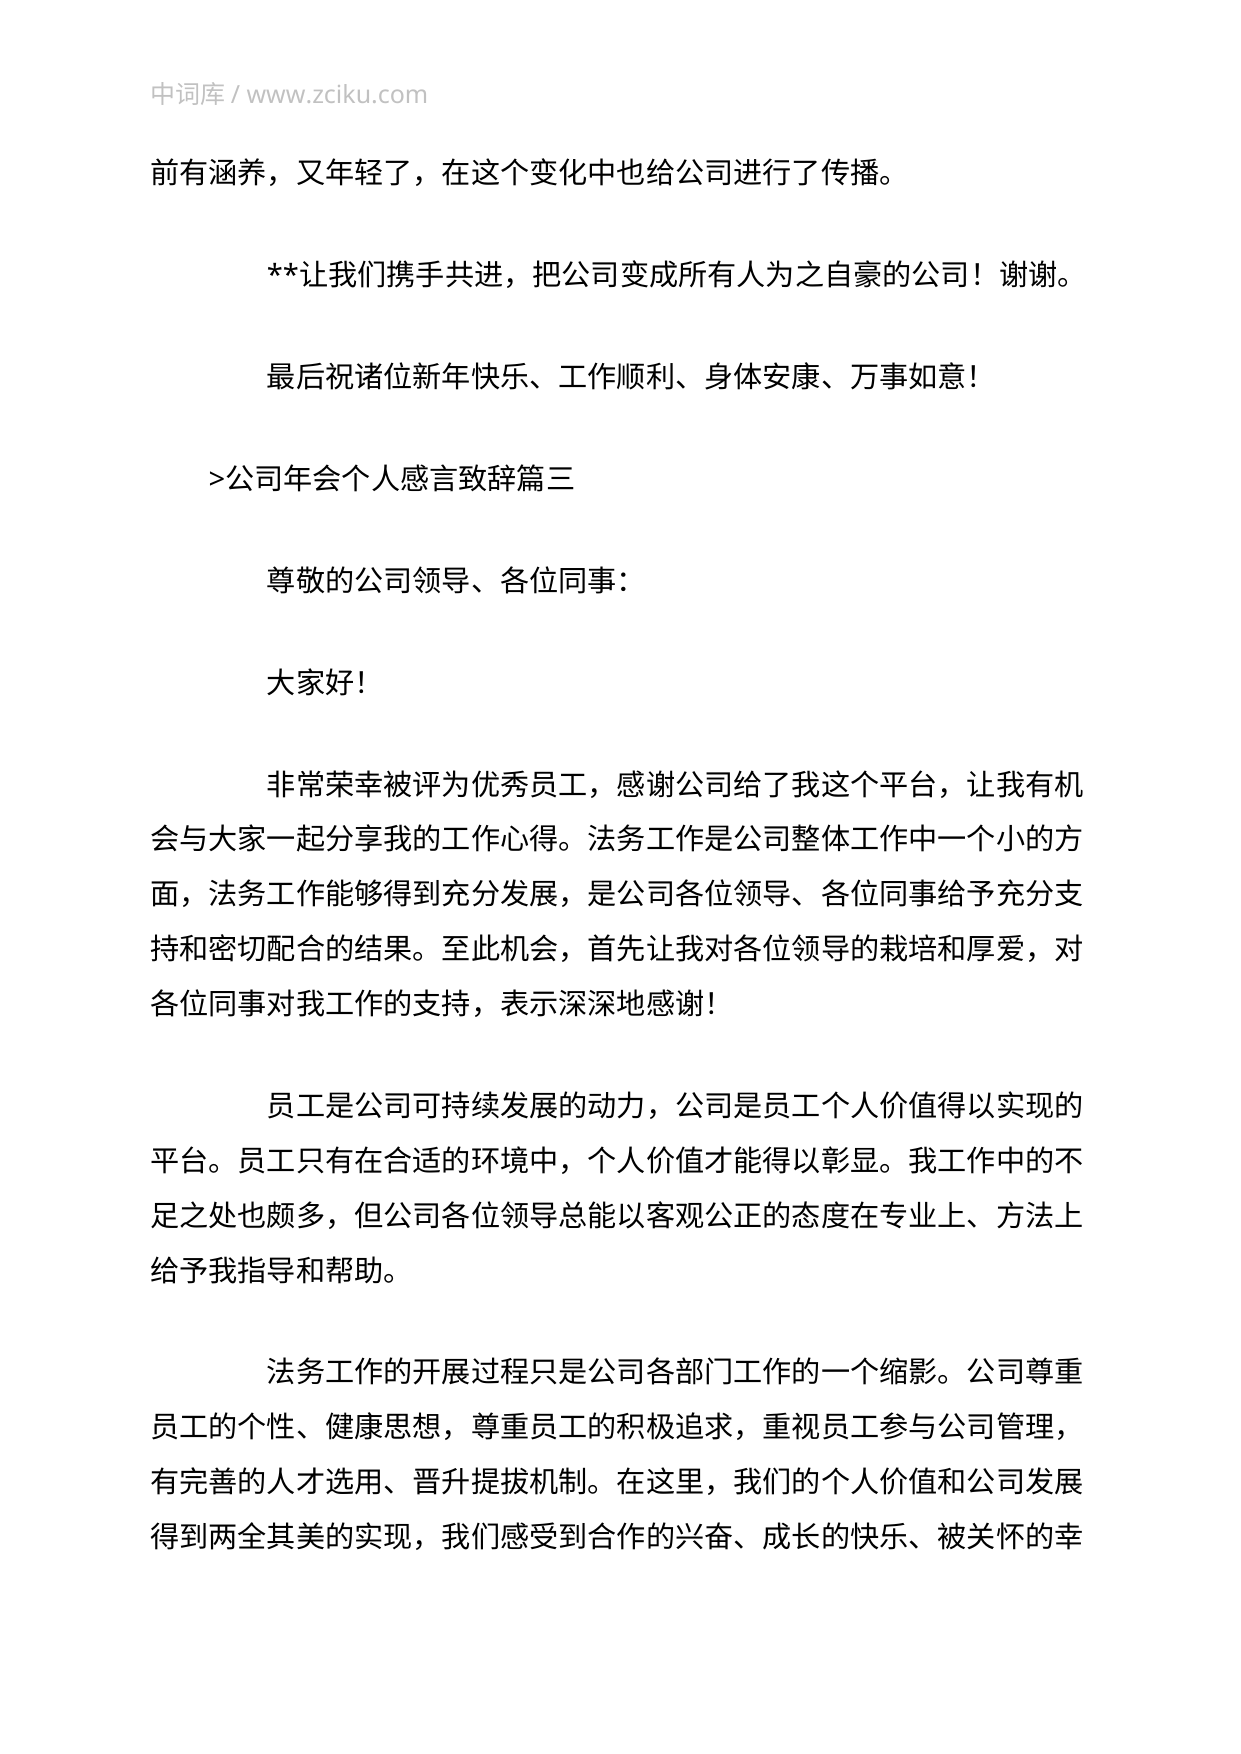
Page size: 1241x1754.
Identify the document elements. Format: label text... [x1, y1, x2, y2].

text **让我们携手共进，把公司变成所有人为之自豪的公司！谢谢。 [150, 252, 1090, 294]
text 员工是公司可持续发展的动力，公司是员工个人价值得以实现的平台。员工只有在合适的环境中，个人价值才能得以彰显。我工作中的不足之处也颇多，但公司各位领导总能以客观公正的态度在专业上、方法上给予我指导和帮助。 [150, 1082, 1090, 1289]
text 最后祝诸位新年快乐、工作顺利、身体安康、万事如意！ [150, 354, 1090, 396]
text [150, 1349, 1090, 1556]
text >公司年会个人感言致辞篇三 [150, 456, 1090, 498]
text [150, 150, 1090, 192]
text 非常荣幸被评为优秀员工，感谢公司给了我这个平台，让我有机会与大家一起分享我的工作心得。法务工作是公司整体工作中一个小的方面，法务工作能够得到充分发展，是公司各位领导、各位同事给予充分支持和密切配合的结果。至此机会，首先让我对各位领导的栽培和厚爱，对各位同事对我工作的支持，表示深深地感谢！ [150, 761, 1090, 1023]
text 大家好！ [150, 659, 1090, 702]
text 尊敬的公司领导、各位同事： [150, 557, 1090, 600]
